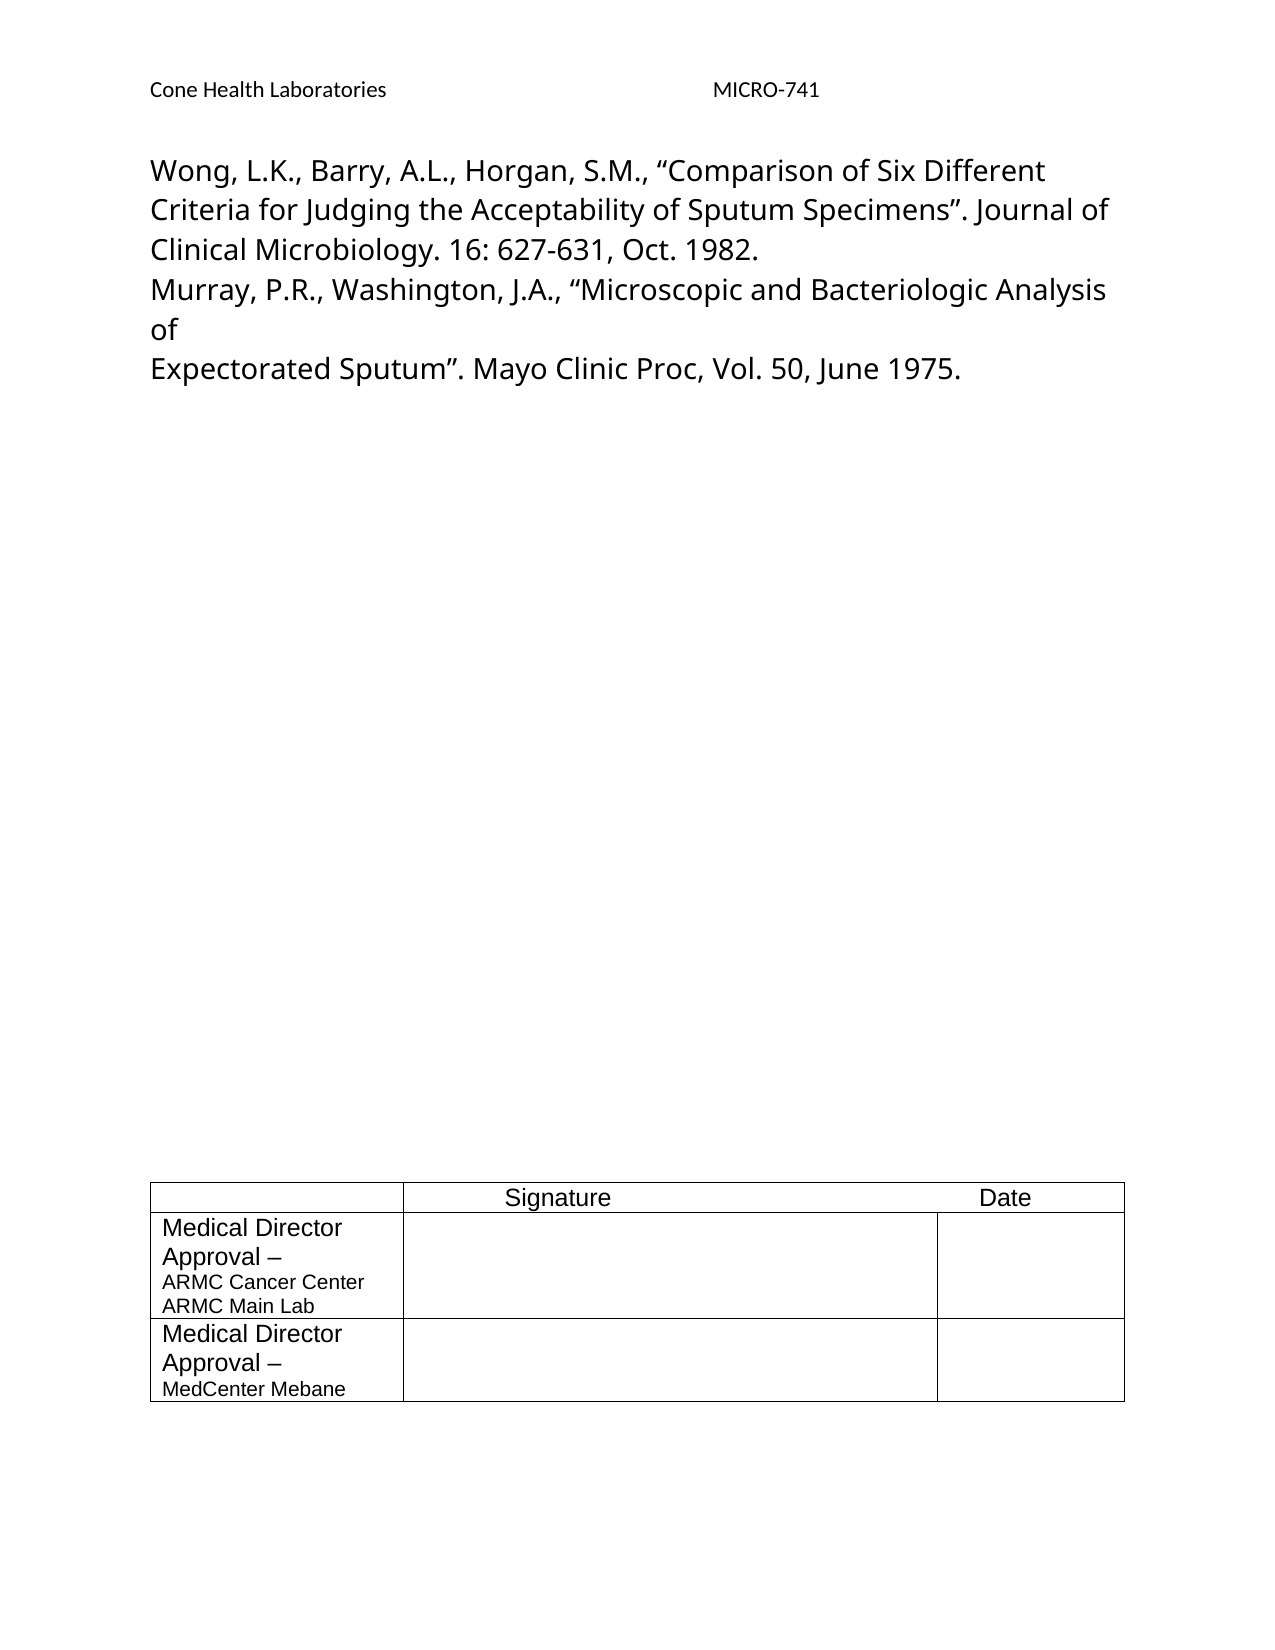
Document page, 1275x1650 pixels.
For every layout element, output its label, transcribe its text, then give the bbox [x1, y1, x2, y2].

table_cell Medical Director Approval – MedCenter Mebane [151, 1319, 403, 1401]
text Wong, L.K., Barry, A.L., Horgan, S.M., “Comparison of Six Different Criteria for Judging the Acceptability of Sputum Specimens”. Journal of Clinical Microbiology. 16: 627-631, Oct. 1982. [150, 150, 1125, 269]
text Murray, P.R., Washington, J.A., “Microscopic and Bacteriologic Analysis of [150, 269, 1125, 348]
text Expectorated Sputum”. Mayo Clinic Proc, Vol. 50, June 1975. [150, 348, 1125, 388]
table_header [151, 1183, 403, 1212]
table_cell [938, 1213, 1124, 1318]
table_header Signature Date [404, 1183, 1124, 1212]
table_cell [938, 1319, 1124, 1401]
table_cell [404, 1319, 937, 1401]
table_cell Medical Director Approval – ARMC Cancer Center ARMC Main Lab [151, 1213, 403, 1318]
table_cell [404, 1213, 937, 1318]
